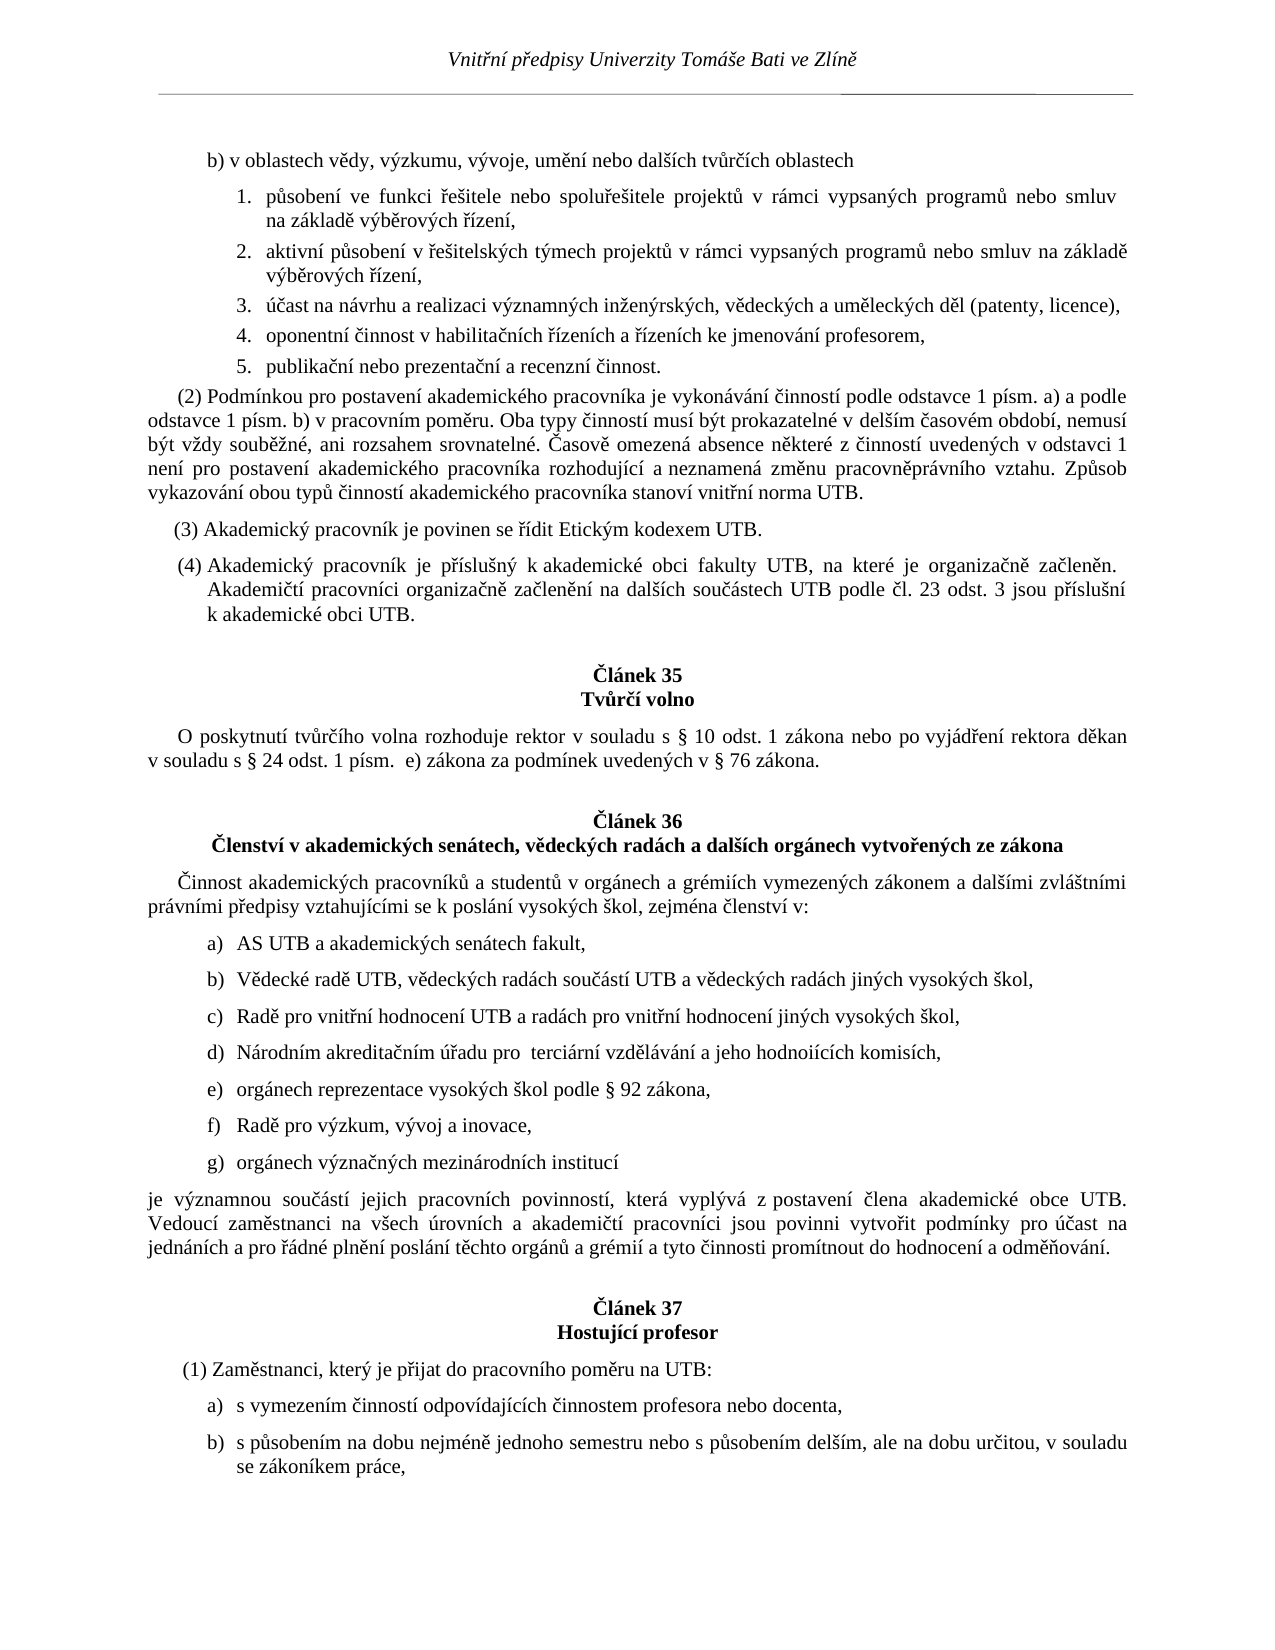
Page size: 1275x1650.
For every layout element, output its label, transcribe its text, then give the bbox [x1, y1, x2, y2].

list Národním akreditačním úřadu pro terciární vzdělávání a jeho hodnoiících komisích, [207, 1040, 1127, 1064]
text Tvůrčí volno [148, 687, 1127, 711]
list orgánech reprezentace vysokých škol podle § 92 zákona, [207, 1077, 1127, 1101]
text Článek 37 [148, 1296, 1127, 1320]
list s vymezením činností odpovídajících činnostem profesora nebo docenta, [207, 1393, 1127, 1417]
list Radě pro výzkum, vývoj a inovace, [207, 1113, 1127, 1137]
list s působením na dobu nejméně jednoho semestru nebo s působením delším, ale na dobu určitou, v souladu se zákoníkem práce, [207, 1430, 1127, 1478]
list orgánech význačných mezinárodních institucí [207, 1150, 1127, 1174]
list působení ve funkci řešitele nebo spoluřešitele projektů v rámci vypsaných programů nebo smluv na základě výběrových řízení, [236, 184, 1127, 232]
text Hostující profesor [148, 1320, 1127, 1344]
text Členství v akademických senátech, vědeckých radách a dalších orgánech vytvořených ze zákona [148, 833, 1127, 857]
text (3) Akademický pracovník je povinen se řídit Etickým kodexem UTB. [148, 517, 1127, 541]
list Radě pro vnitřní hodnocení UTB a radách pro vnitřní hodnocení jiných vysokých škol, [207, 1004, 1127, 1028]
list AS UTB a akademických senátech fakult, [207, 931, 1127, 954]
text b) v oblastech vědy, výzkumu, vývoje, umění nebo dalších tvůrčích oblastech [207, 148, 1127, 172]
list účast na návrhu a realizaci významných inženýrských, vědeckých a uměleckých děl (patenty, licence), [236, 293, 1127, 317]
list aktivní působení v řešitelských týmech projektů v rámci vypsaných programů nebo smluv na základě výběrových řízení, [236, 239, 1127, 287]
text (1) Zaměstnanci, který je přijat do pracovního poměru na UTB: [148, 1357, 1127, 1381]
text je významnou součástí jejich pracovních povinností, která vyplývá z postavení člena akademické obce UTB. Vedoucí zaměstnanci na všech úrovních a akademičtí pracovníci jsou povinni vytvořit podmínky pro účast na jednáních a pro řádné plnění poslání těchto orgánů a grémií a tyto činnosti promítnout do hodnocení a odměňování. [148, 1186, 1127, 1259]
list Akademický pracovník je příslušný k akademické obci fakulty UTB, na které je organizačně začleněn. Akademičtí pracovníci organizačně začlenění na dalších součástech UTB podle čl. 23 odst. 3 jsou příslušní k akademické obci UTB. [177, 553, 1127, 626]
list publikační nebo prezentační a recenzní činnost. [236, 354, 1127, 378]
list oponentní činnost v habilitačních řízeních a řízeních ke jmenování profesorem, [236, 323, 1127, 347]
text Článek 36 [148, 809, 1127, 833]
text (2) Podmínkou pro postavení akademického pracovníka je vykonávání činností podle odstavce 1 písm. a) a podle odstavce 1 písm. b) v pracovním poměru. Oba typy činností musí být prokazatelné v delším časovém období, nemusí být vždy souběžné, ani rozsahem srovnatelné. Časově omezená absence některé z činností uvedených v odstavci 1 není pro postavení akademického pracovníka rozhodující a neznamená změnu pracovněprávního vztahu. Způsob vykazování obou typů činností akademického pracovníka stanoví vnitřní norma UTB. [148, 384, 1127, 504]
text Činnost akademických pracovníků a studentů v orgánech a grémiích vymezených zákonem a dalšími zvláštními právními předpisy vztahujícími se k poslání vysokých škol, zejména členství v: [148, 870, 1127, 918]
list Vědecké radě UTB, vědeckých radách součástí UTB a vědeckých radách jiných vysokých škol, [207, 967, 1127, 991]
text O poskytnutí tvůrčího volna rozhoduje rektor v souladu s § 10 odst. 1 zákona nebo po vyjádření rektora děkan v souladu s § 24 odst. 1 písm. e) zákona za podmínek uvedených v § 76 zákona. [148, 724, 1127, 772]
text Článek 35 [148, 663, 1127, 687]
